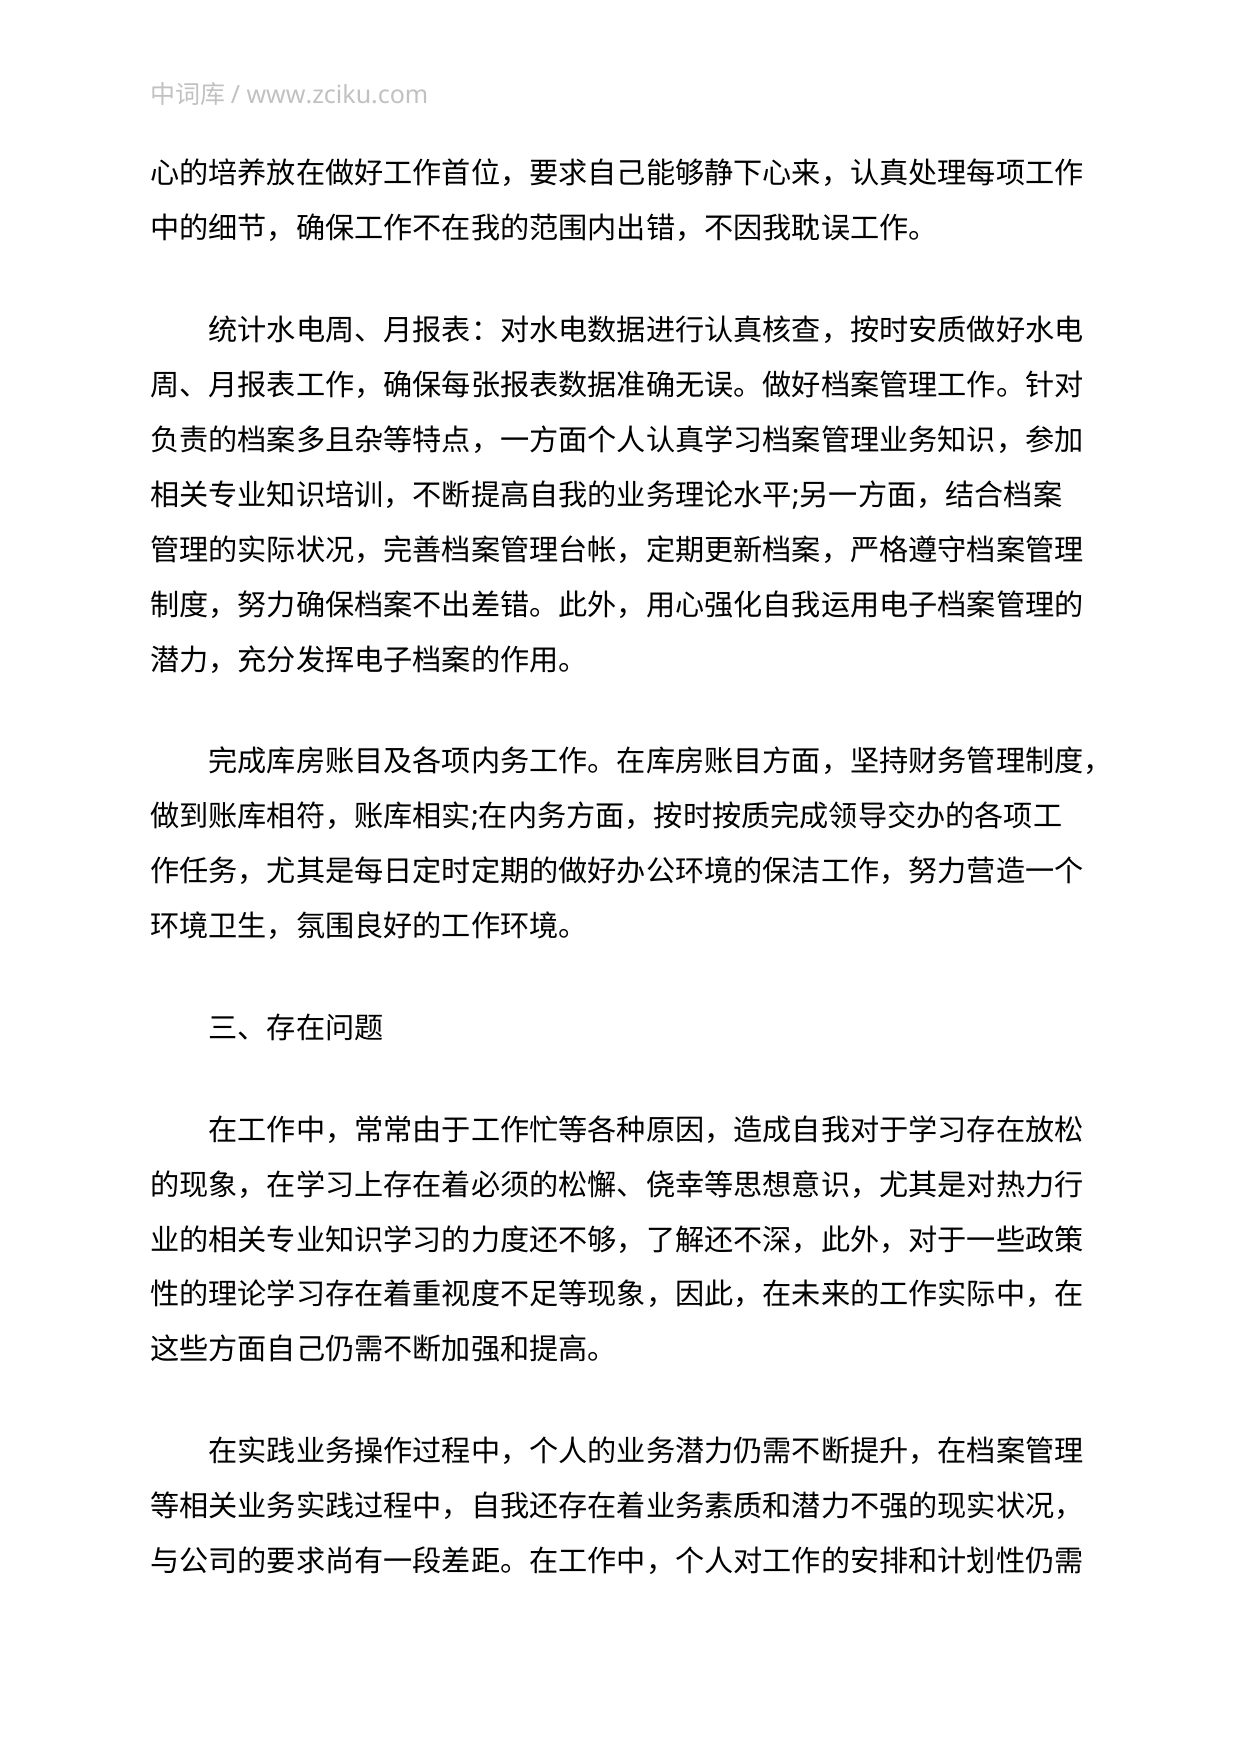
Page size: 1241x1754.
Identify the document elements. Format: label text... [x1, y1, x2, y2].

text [150, 150, 1090, 247]
text 统计水电周、月报表：对水电数据进行认真核查，按时安质做好水电周、月报表工作，确保每张报表数据准确无误。做好档案管理工作。针对负责的档案多且杂等特点，一方面个人认真学习档案管理业务知识，参加相关专业知识培训，不断提高自我的业务理论水平;另一方面，结合档案管理的实际状况，完善档案管理台帐，定期更新档案，严格遵守档案管理制度，努力确保档案不出差错。此外，用心强化自我运用电子档案管理的潜力，充分发挥电子档案的作用。 [150, 307, 1090, 678]
text 三、存在问题 [150, 1004, 1090, 1047]
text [150, 1428, 1090, 1580]
text 在工作中，常常由于工作忙等各种原因，造成自我对于学习存在放松的现象，在学习上存在着必须的松懈、侥幸等思想意识，尤其是对热力行业的相关专业知识学习的力度还不够，了解还不深，此外，对于一些政策性的理论学习存在着重视度不足等现象，因此，在未来的工作实际中，在这些方面自己仍需不断加强和提高。 [150, 1106, 1090, 1368]
text 完成库房账目及各项内务工作。在库房账目方面，坚持财务管理制度，做到账库相符，账库相实;在内务方面，按时按质完成领导交办的各项工作任务，尤其是每日定时定期的做好办公环境的保洁工作，努力营造一个环境卫生，氛围良好的工作环境。 [150, 738, 1090, 945]
